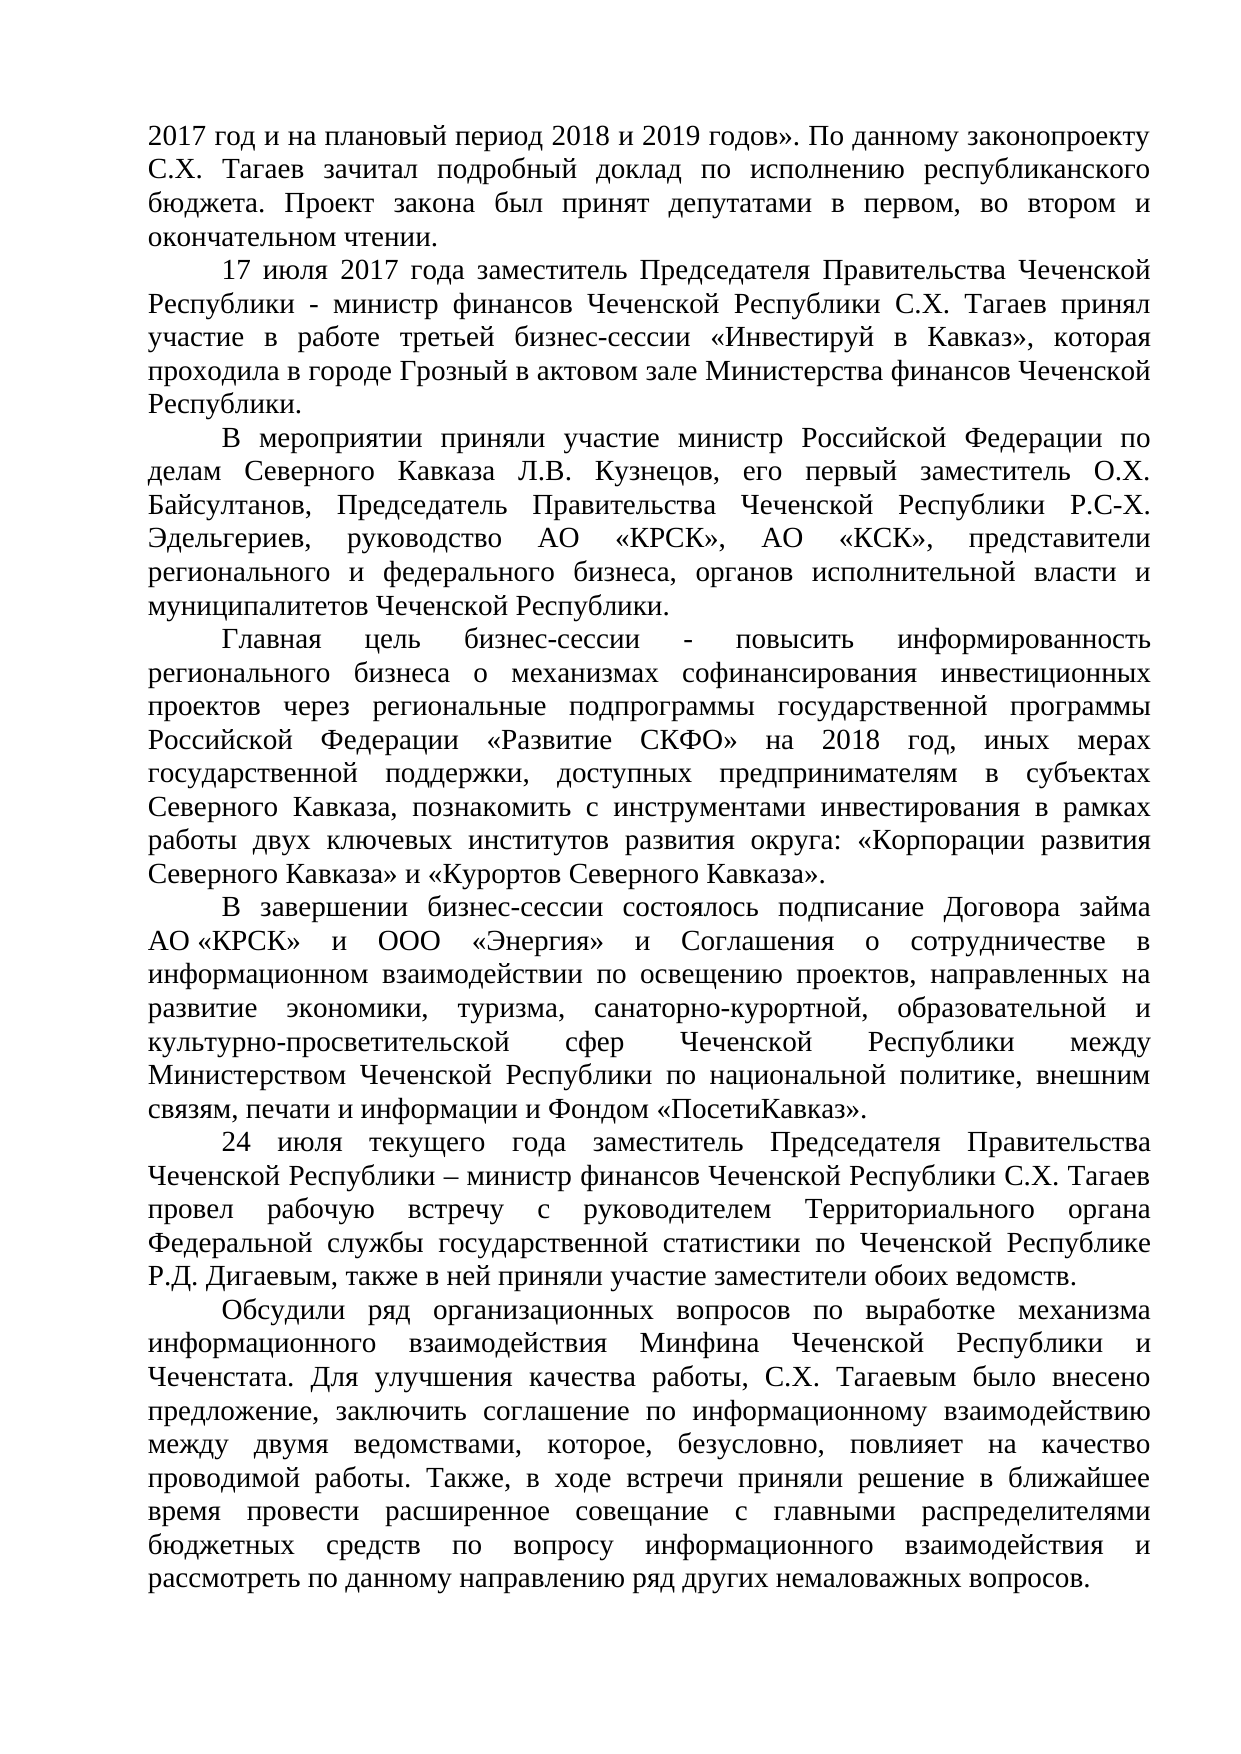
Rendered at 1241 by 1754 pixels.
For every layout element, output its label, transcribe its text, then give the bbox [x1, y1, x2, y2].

text 24 июля текущего года заместитель Председателя Правительства Чеченской Республики – министр финансов Чеченской Республики С.Х. Тагаев провел рабочую встречу с руководителем Территориального органа Федеральной службы государственной статистики по Чеченской Республике Р.Д. Дигаевым, также в ней приняли участие заместители обоих ведомств. [148, 1124, 1152, 1292]
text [148, 118, 1152, 252]
text В завершении бизнес-сессии состоялось подписание Договора займа АО «КРСК» и ООО «Энергия» и Соглашения о сотрудничестве в информационном взаимодействии по освещению проектов, направленных на развитие экономики, туризма, санаторно-курортной, образовательной и культурно-просветительской сфер Чеченской Республики между Министерством Чеченской Республики по национальной политике, внешним связям, печати и информации и Фондом «ПосетиКавказ». [148, 889, 1152, 1124]
text Главная цель бизнес-сессии - повысить информированность регионального бизнеса о механизмах софинансирования инвестиционных проектов через региональные подпрограммы государственной программы Российской Федерации «Развитие СКФО» на 2018 год, иных мерах государственной поддержки, доступных предпринимателям в субъектах Северного Кавказа, познакомить с инструментами инвестирования в рамках работы двух ключевых институтов развития округа: «Корпорации развития Северного Кавказа» и «Курортов Северного Кавказа». [148, 621, 1152, 889]
text Обсудили ряд организационных вопросов по выработке механизма информационного взаимодействия Минфина Чеченской Республики и Чеченстата. Для улучшения качества работы, С.Х. Тагаевым было внесено предложение, заключить соглашение по информационному взаимодействию между двумя ведомствами, которое, безусловно, повлияет на качество проводимой работы. Также, в ходе встречи приняли решение в ближайшее время провести расширенное совещание с главными распределителями бюджетных средств по вопросу информационного взаимодействия и рассмотреть по данному направлению ряд других немаловажных вопросов. [148, 1292, 1152, 1594]
text В мероприятии приняли участие министр Российской Федерации по делам Северного Кавказа Л.В. Кузнецов, его первый заместитель О.Х. Байсултанов, Председатель Правительства Чеченской Республики Р.С-Х. Эдельгериев, руководство АО «КРСК», АО «КСК», представители регионального и федерального бизнеса, органов исполнительной власти и муниципалитетов Чеченской Республики. [148, 420, 1152, 621]
text 17 июля 2017 года заместитель Председателя Правительства Чеченской Республики - министр финансов Чеченской Республики С.Х. Тагаев принял участие в работе третьей бизнес-сессии «Инвестируй в Кавказ», которая проходила в городе Грозный в актовом зале Министерства финансов Чеченской Республики. [148, 252, 1152, 420]
